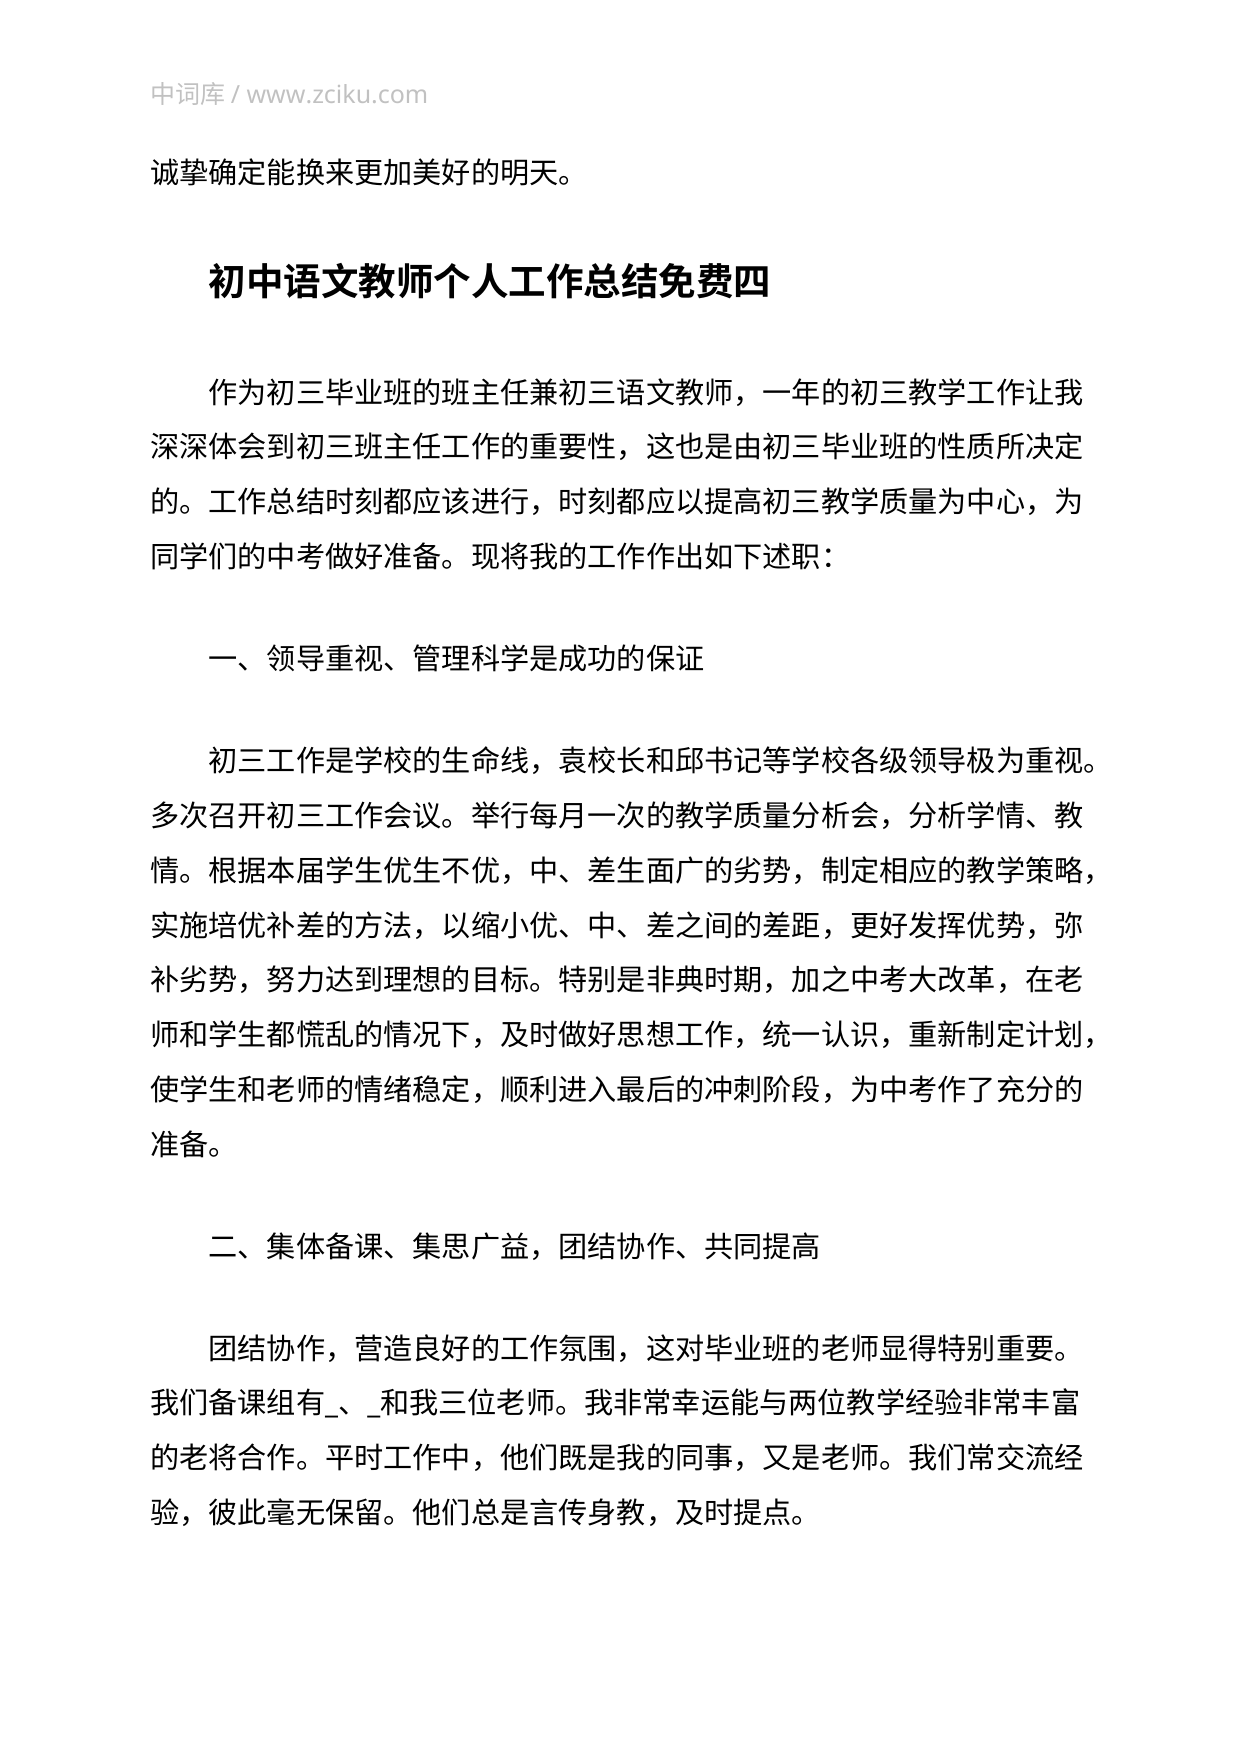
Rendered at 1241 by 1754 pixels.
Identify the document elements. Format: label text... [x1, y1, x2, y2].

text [150, 150, 1090, 192]
text 团结协作，营造良好的工作氛围，这对毕业班的老师显得特别重要。我们备课组有_、_和我三位老师。我非常幸运能与两位教学经验非常丰富的老将合作。平时工作中，他们既是我的同事，又是老师。我们常交流经验，彼此毫无保留。他们总是言传身教，及时提点。 [150, 1325, 1090, 1532]
text 二、集体备课、集思广益，团结协作、共同提高 [150, 1223, 1090, 1266]
text 初三工作是学校的生命线，袁校长和邱书记等学校各级领导极为重视。多次召开初三工作会议。举行每月一次的教学质量分析会，分析学情、教情。根据本届学生优生不优，中、差生面广的劣势，制定相应的教学策略，实施培优补差的方法，以缩小优、中、差之间的差距，更好发挥优势，弥补劣势，努力达到理想的目标。特别是非典时期，加之中考大改革，在老师和学生都慌乱的情况下，及时做好思想工作，统一认识，重新制定计划，使学生和老师的情绪稳定，顺利进入最后的冲刺阶段，为中考作了充分的准备。 [150, 737, 1090, 1164]
text 作为初三毕业班的班主任兼初三语文教师，一年的初三教学工作让我深深体会到初三班主任工作的重要性，这也是由初三毕业班的性质所决定的。工作总结时刻都应该进行，时刻都应以提高初三教学质量为中心，为同学们的中考做好准备。现将我的工作作出如下述职： [150, 369, 1090, 576]
text 一、领导重视、管理科学是成功的保证 [150, 636, 1090, 678]
text 初中语文教师个人工作总结免费四 [150, 252, 1090, 306]
